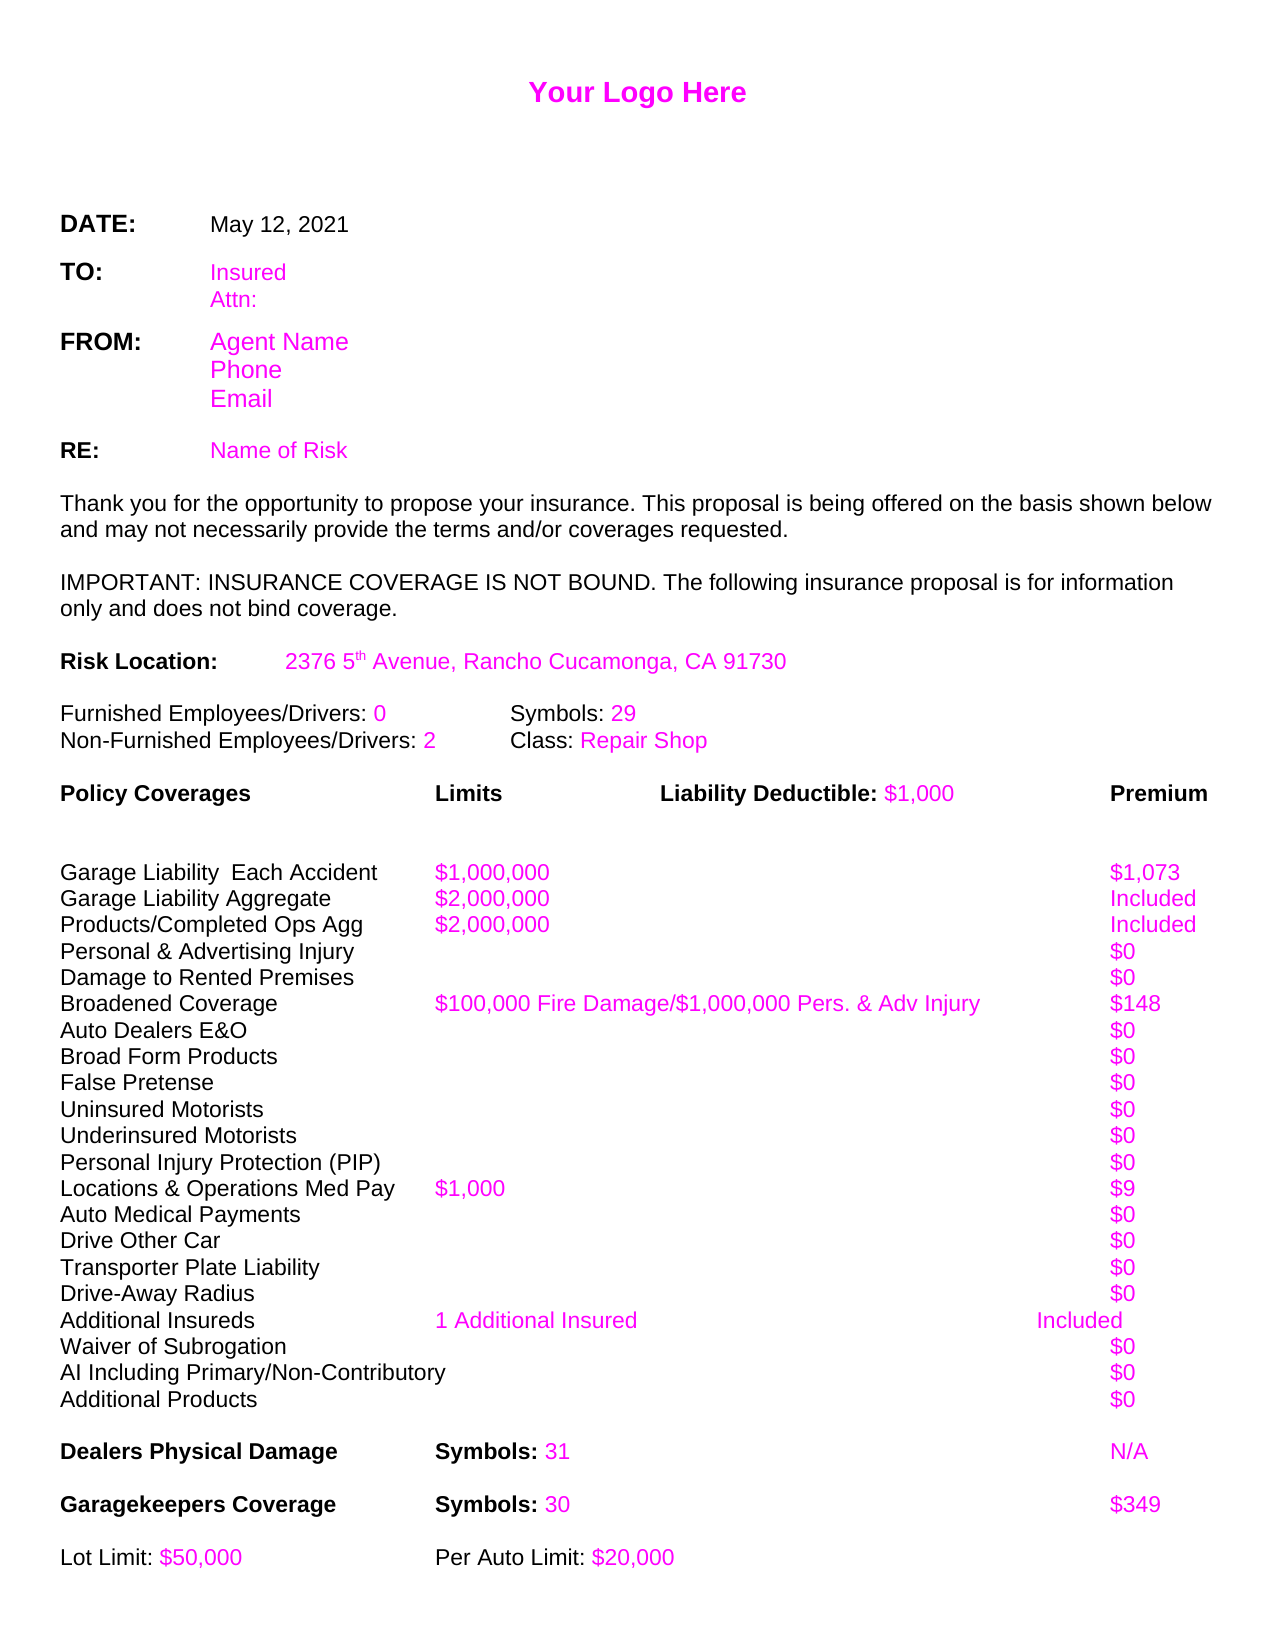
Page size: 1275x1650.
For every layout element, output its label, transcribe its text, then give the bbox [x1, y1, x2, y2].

title Additional Products $0 [60, 1386, 1215, 1438]
title Risk Location: 2376 5th Avenue, Rancho Cucamonga, CA 91730 [60, 648, 1215, 674]
subtitle Lot Limit: $50,000 Per Auto Limit: $20,000 [60, 1544, 1215, 1570]
title Broadened Coverage $100,000 Fire Damage/$1,000,000 Pers. & Adv Injury $148 [60, 990, 1215, 1017]
subtitle Dealers Physical Damage Symbols: 31 N/A [60, 1438, 1215, 1465]
title Drive-Away Radius $0 [60, 1280, 1215, 1307]
title Personal Injury Protection (PIP) $0 [60, 1148, 1215, 1175]
title Transporter Plate Liability $0 [60, 1254, 1215, 1280]
subtitle RE: Name of Risk [60, 437, 1215, 489]
title Uninsured Motorists $0 [60, 1096, 1215, 1122]
title Personal & Advertising Injury $0 [60, 938, 1215, 964]
title Auto Medical Payments $0 [60, 1201, 1215, 1227]
title Drive Other Car $0 [60, 1227, 1215, 1254]
text FROM: Agent Name Phone Email [60, 327, 1215, 413]
title Underinsured Motorists $0 [60, 1122, 1215, 1148]
text DATE: May 12, 2021 [60, 209, 1215, 238]
title Policy Coverages Limits Liability Deductible: $1,000 Premium [60, 779, 1215, 806]
title Products/Completed Ops Agg $2,000,000 Included [60, 911, 1215, 938]
title Garage Liability Aggregate $2,000,000 Included [60, 885, 1215, 911]
title Locations & Operations Med Pay $1,000 $9 [60, 1175, 1215, 1201]
text TO: Insured Attn: [60, 257, 1215, 312]
title Your Logo Here [60, 75, 1215, 108]
title Auto Dealers E&O $0 [60, 1017, 1215, 1043]
subtitle Garagekeepers Coverage Symbols: 30 $349 [60, 1491, 1215, 1517]
title Garage Liability Each Accident $1,000,000 $1,073 [60, 858, 1215, 885]
text Thank you for the opportunity to propose your insurance. This proposal is being offered on the basis shown below and may not necessarily provide the terms and/or coverages requested. [60, 489, 1215, 542]
title False Pretense $0 [60, 1069, 1215, 1096]
title Additional Insureds 1 Additional Insured Included [60, 1307, 1215, 1333]
title Broad Form Products $0 [60, 1043, 1215, 1069]
title AI Including Primary/Non-Contributory $0 [60, 1359, 1215, 1386]
title Furnished Employees/Drivers: 0 Symbols: 29 [60, 700, 1215, 727]
title Damage to Rented Premises $0 [60, 964, 1215, 990]
text IMPORTANT: INSURANCE COVERAGE IS NOT BOUND. The following insurance proposal is for information only and does not bind coverage. [60, 569, 1215, 621]
title Non-Furnished Employees/Drivers: 2 Class: Repair Shop [60, 727, 1215, 753]
title Waiver of Subrogation $0 [60, 1333, 1215, 1359]
